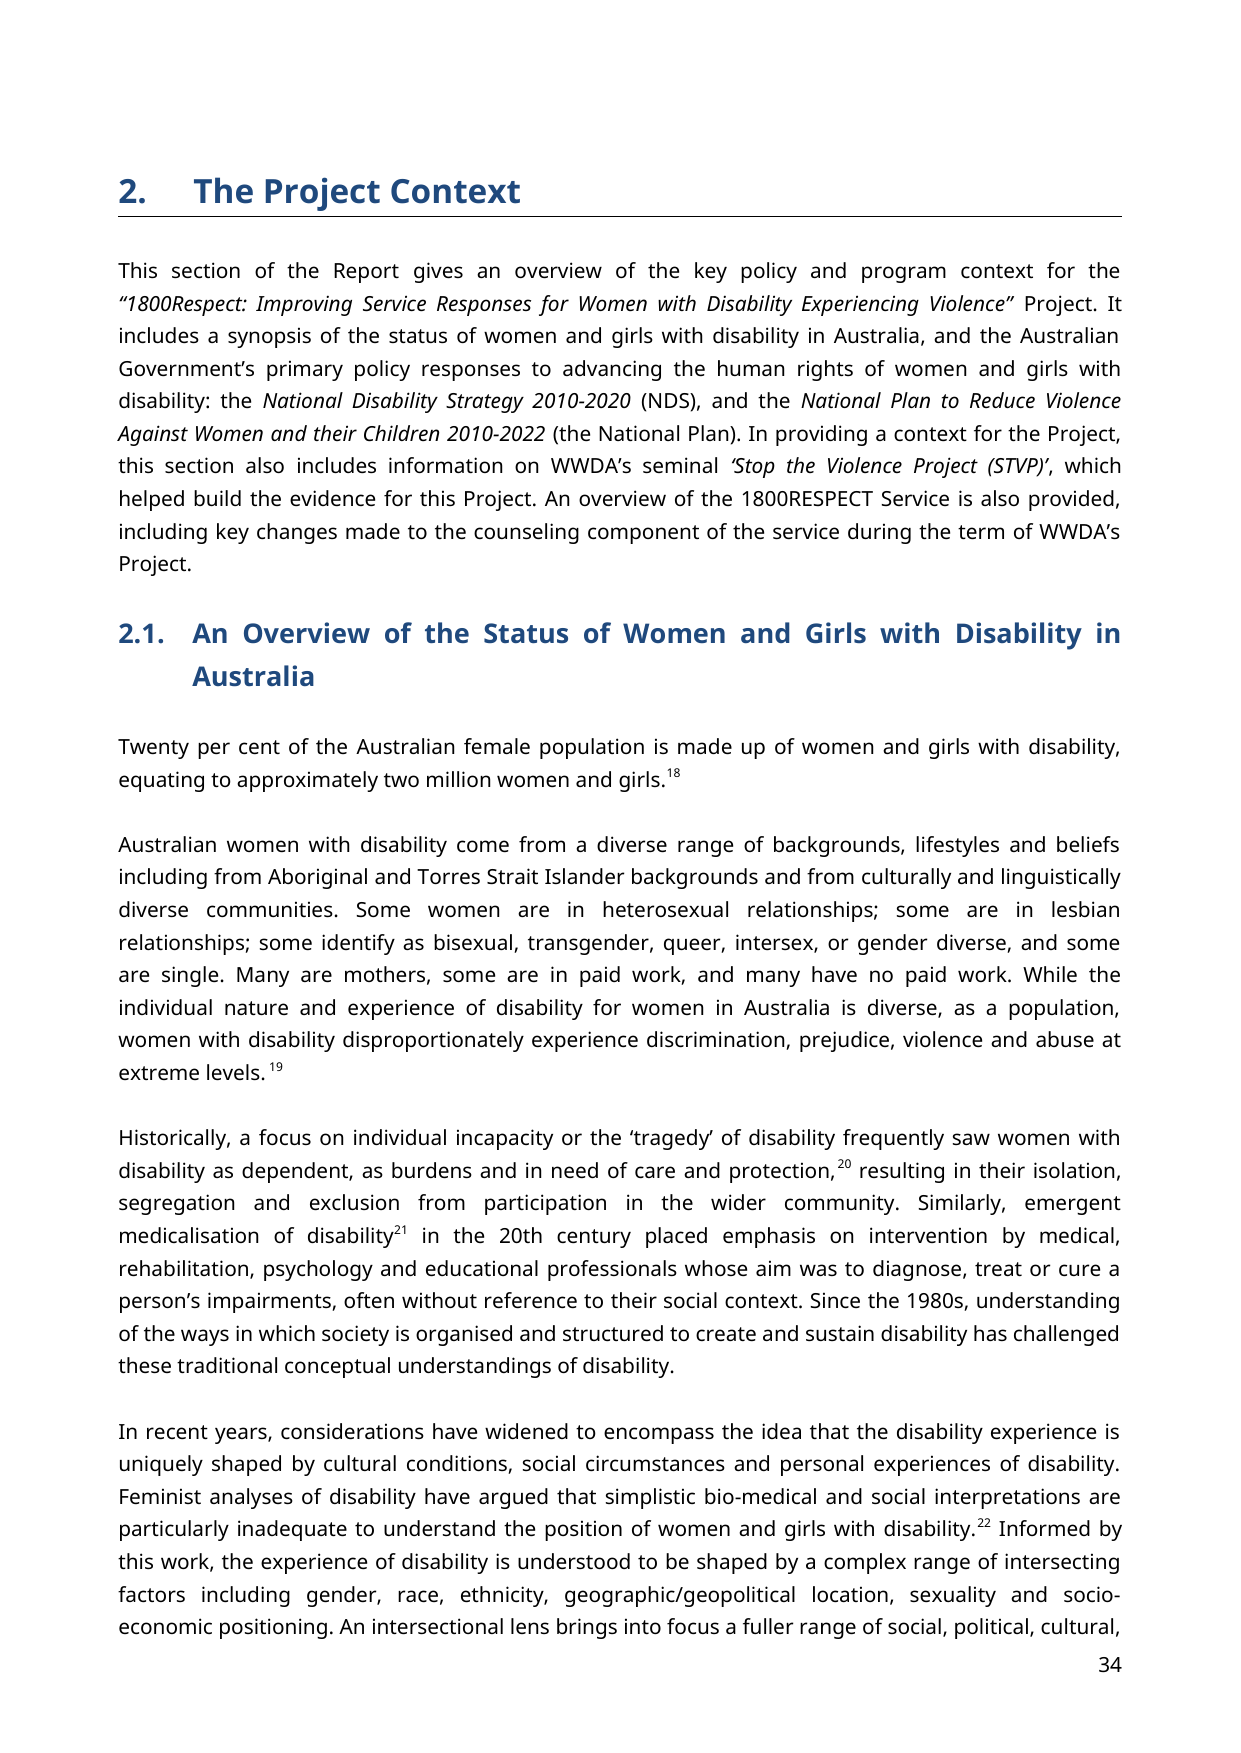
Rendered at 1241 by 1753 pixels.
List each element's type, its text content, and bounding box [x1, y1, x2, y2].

subtitle 2. The Project Context [118, 168, 1122, 216]
text Historically, a focus on individual incapacity or the ‘tragedy’ of disability frequently saw women with disability as dependent, as burdens and in need of care and protection, resulting in their isolation, segregation and exclusion from participation in the wider community. Similarly, emergent medicalisation of disability in the 20th century placed emphasis on intervention by medical, rehabilitation, psychology and educational professionals whose aim was to diagnose, treat or cure a person’s impairments, often without reference to their social context. Since the 1980s, understanding of the ways in which society is organised and structured to create and sustain disability has challenged these traditional conceptual understandings of disability. [118, 1123, 1122, 1380]
subtitle 2.1. An Overview of the Status of Women and Girls with Disability in Australia [118, 615, 1122, 694]
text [118, 1417, 1122, 1641]
text This section of the Report gives an overview of the key policy and program context for the “1800Respect: Improving Service Responses for Women with Disability Experiencing Violence” Project. It includes a synopsis of the status of women and girls with disability in Australia, and the Australian Government’s primary policy responses to advancing the human rights of women and girls with disability: the National Disability Strategy 2010-2020 (NDS), and the National Plan to Reduce Violence Against Women and their Children 2010-2022 (the National Plan). In providing a context for the Project, this section also includes information on WWDA’s seminal ‘Stop the Violence Project (STVP)’, which helped build the evidence for this Project. An overview of the 1800RESPECT Service is also provided, including key changes made to the counseling component of the service during the term of WWDA’s Project. [118, 256, 1122, 578]
text Twenty per cent of the Australian female population is made up of women and girls with disability, equating to approximately two million women and girls. [118, 732, 1122, 793]
text Australian women with disability come from a diverse range of backgrounds, lifestyles and beliefs including from Aboriginal and Torres Strait Islander backgrounds and from culturally and linguistically diverse communities. Some women are in heterosexual relationships; some are in lesbian relationships; some identify as bisexual, transgender, queer, intersex, or gender diverse, and some are single. Many are mothers, some are in paid work, and many have no paid work. While the individual nature and experience of disability for women in Australia is diverse, as a population, women with disability disproportionately experience discrimination, prejudice, violence and abuse at extreme levels. [118, 830, 1122, 1087]
